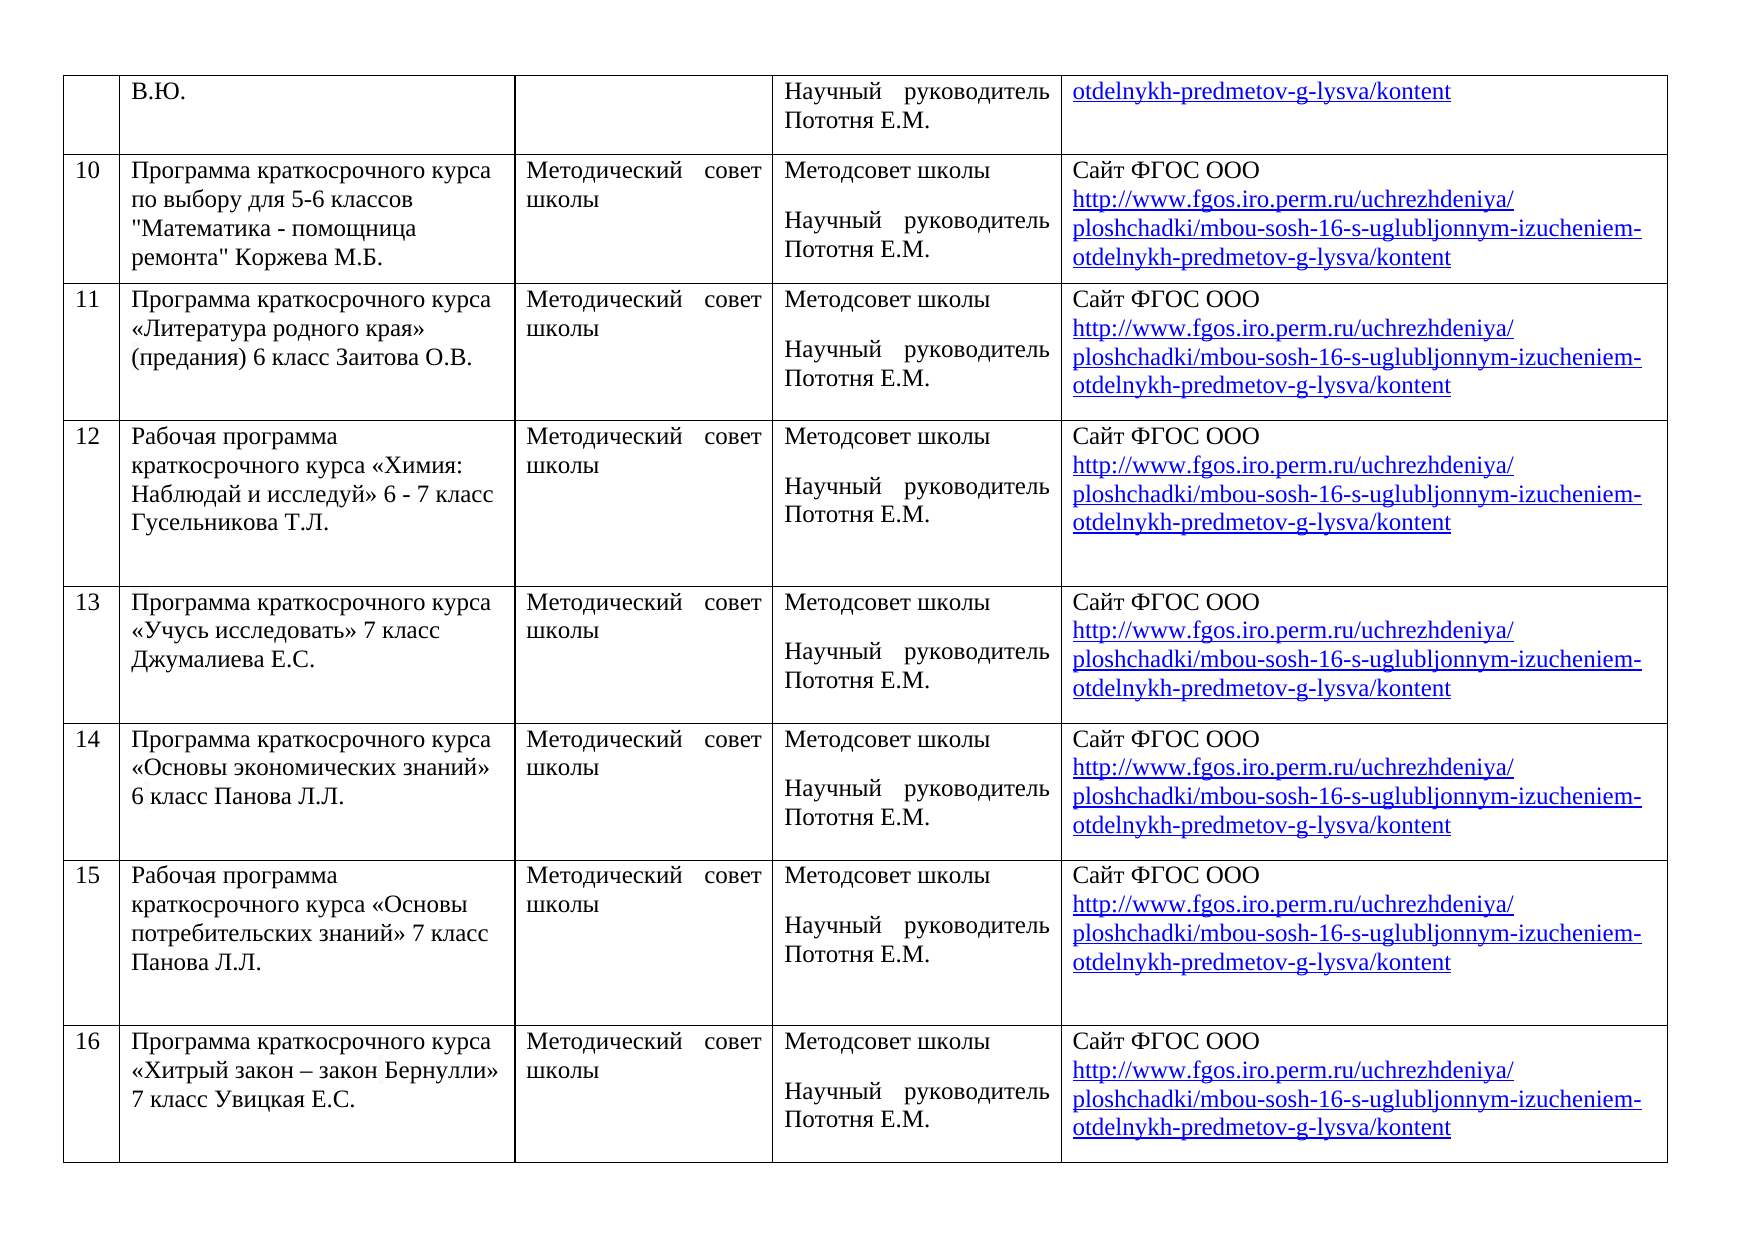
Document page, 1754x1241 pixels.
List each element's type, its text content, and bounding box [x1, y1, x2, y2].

table_cell Программа краткосрочного курса по выбору для 5-6 классов "Математика - помощница ремонта" Коржева М.Б. [120, 155, 514, 283]
table_cell 15 [64, 861, 119, 1025]
table_cell Программа краткосрочного курса «Литература родного края» (предания) 6 класс Заитова О.В. [120, 284, 514, 420]
table_cell 11 [64, 284, 119, 420]
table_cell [516, 76, 772, 154]
table_cell 10 [64, 155, 119, 283]
table_cell Сайт ФГОС ООО http://www.fgos.iro.perm.ru/uchrezhdeniya/ploshchadki/mbou-sosh-16-s-uglubljonnym-izucheniem-otdelnykh-predmetov-g-lysva/kontent [1062, 724, 1667, 859]
table_cell Сайт ФГОС ООО http://www.fgos.iro.perm.ru/uchrezhdeniya/ploshchadki/mbou-sosh-16-s-uglubljonnym-izucheniem-otdelnykh-predmetov-g-lysva/kontent [1062, 421, 1667, 586]
table_cell 12 [64, 421, 119, 586]
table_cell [120, 76, 514, 154]
table_cell Программа краткосрочного курса «Учусь исследовать» 7 класс Джумалиева Е.С. [120, 587, 514, 723]
table_cell Сайт ФГОС ООО http://www.fgos.iro.perm.ru/uchrezhdeniya/ploshchadki/mbou-sosh-16-s-uglubljonnym-izucheniem-otdelnykh-predmetov-g-lysva/kontent [1062, 861, 1667, 1025]
table_cell Сайт ФГОС ООО http://www.fgos.iro.perm.ru/uchrezhdeniya/ploshchadki/mbou-sosh-16-s-uglubljonnym-izucheniem-otdelnykh-predmetov-g-lysva/kontent [1062, 155, 1667, 283]
table_cell Рабочая программа краткосрочного курса «Основы потребительских знаний» 7 класс Панова Л.Л. [120, 861, 514, 1025]
table_cell Методсовет школы Научный руководитель Пототня Е.М. [773, 421, 1061, 586]
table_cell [516, 1026, 772, 1162]
table_cell Программа краткосрочного курса «Хитрый закон – закон Бернулли» 7 класс Увицкая Е.С. [120, 1026, 514, 1162]
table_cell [1062, 1026, 1667, 1162]
table_cell Методический совет школы [516, 155, 772, 283]
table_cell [773, 1026, 1061, 1162]
table_cell 16 [64, 1026, 119, 1162]
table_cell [1062, 76, 1667, 154]
table_cell Методсовет школы Научный руководитель Пототня Е.М. [773, 284, 1061, 420]
table_cell 14 [64, 724, 119, 859]
table_cell Методический совет школы [516, 284, 772, 420]
table_cell Методсовет школы Научный руководитель Пототня Е.М. [773, 587, 1061, 723]
table_cell Методсовет школы Научный руководитель Пототня Е.М. [773, 861, 1061, 1025]
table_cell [773, 76, 1061, 154]
table_cell Методический совет школы [516, 421, 772, 586]
table_cell Сайт ФГОС ООО http://www.fgos.iro.perm.ru/uchrezhdeniya/ploshchadki/mbou-sosh-16-s-uglubljonnym-izucheniem-otdelnykh-predmetov-g-lysva/kontent [1062, 587, 1667, 723]
table_cell Методсовет школы Научный руководитель Пототня Е.М. [773, 724, 1061, 859]
table_cell Сайт ФГОС ООО http://www.fgos.iro.perm.ru/uchrezhdeniya/ploshchadki/mbou-sosh-16-s-uglubljonnym-izucheniem-otdelnykh-predmetov-g-lysva/kontent [1062, 284, 1667, 420]
table_cell Рабочая программа краткосрочного курса «Химия: Наблюдай и исследуй» 6 - 7 класс Гусельникова Т.Л. [120, 421, 514, 586]
table_cell Методический совет школы [516, 587, 772, 723]
table_cell Методсовет школы Научный руководитель Пототня Е.М. [773, 155, 1061, 283]
table_cell 13 [64, 587, 119, 723]
table_cell Программа краткосрочного курса «Основы экономических знаний» 6 класс Панова Л.Л. [120, 724, 514, 859]
table_cell Методический совет школы [516, 861, 772, 1025]
table_cell Методический совет школы [516, 724, 772, 859]
table_cell 9 [64, 76, 119, 154]
